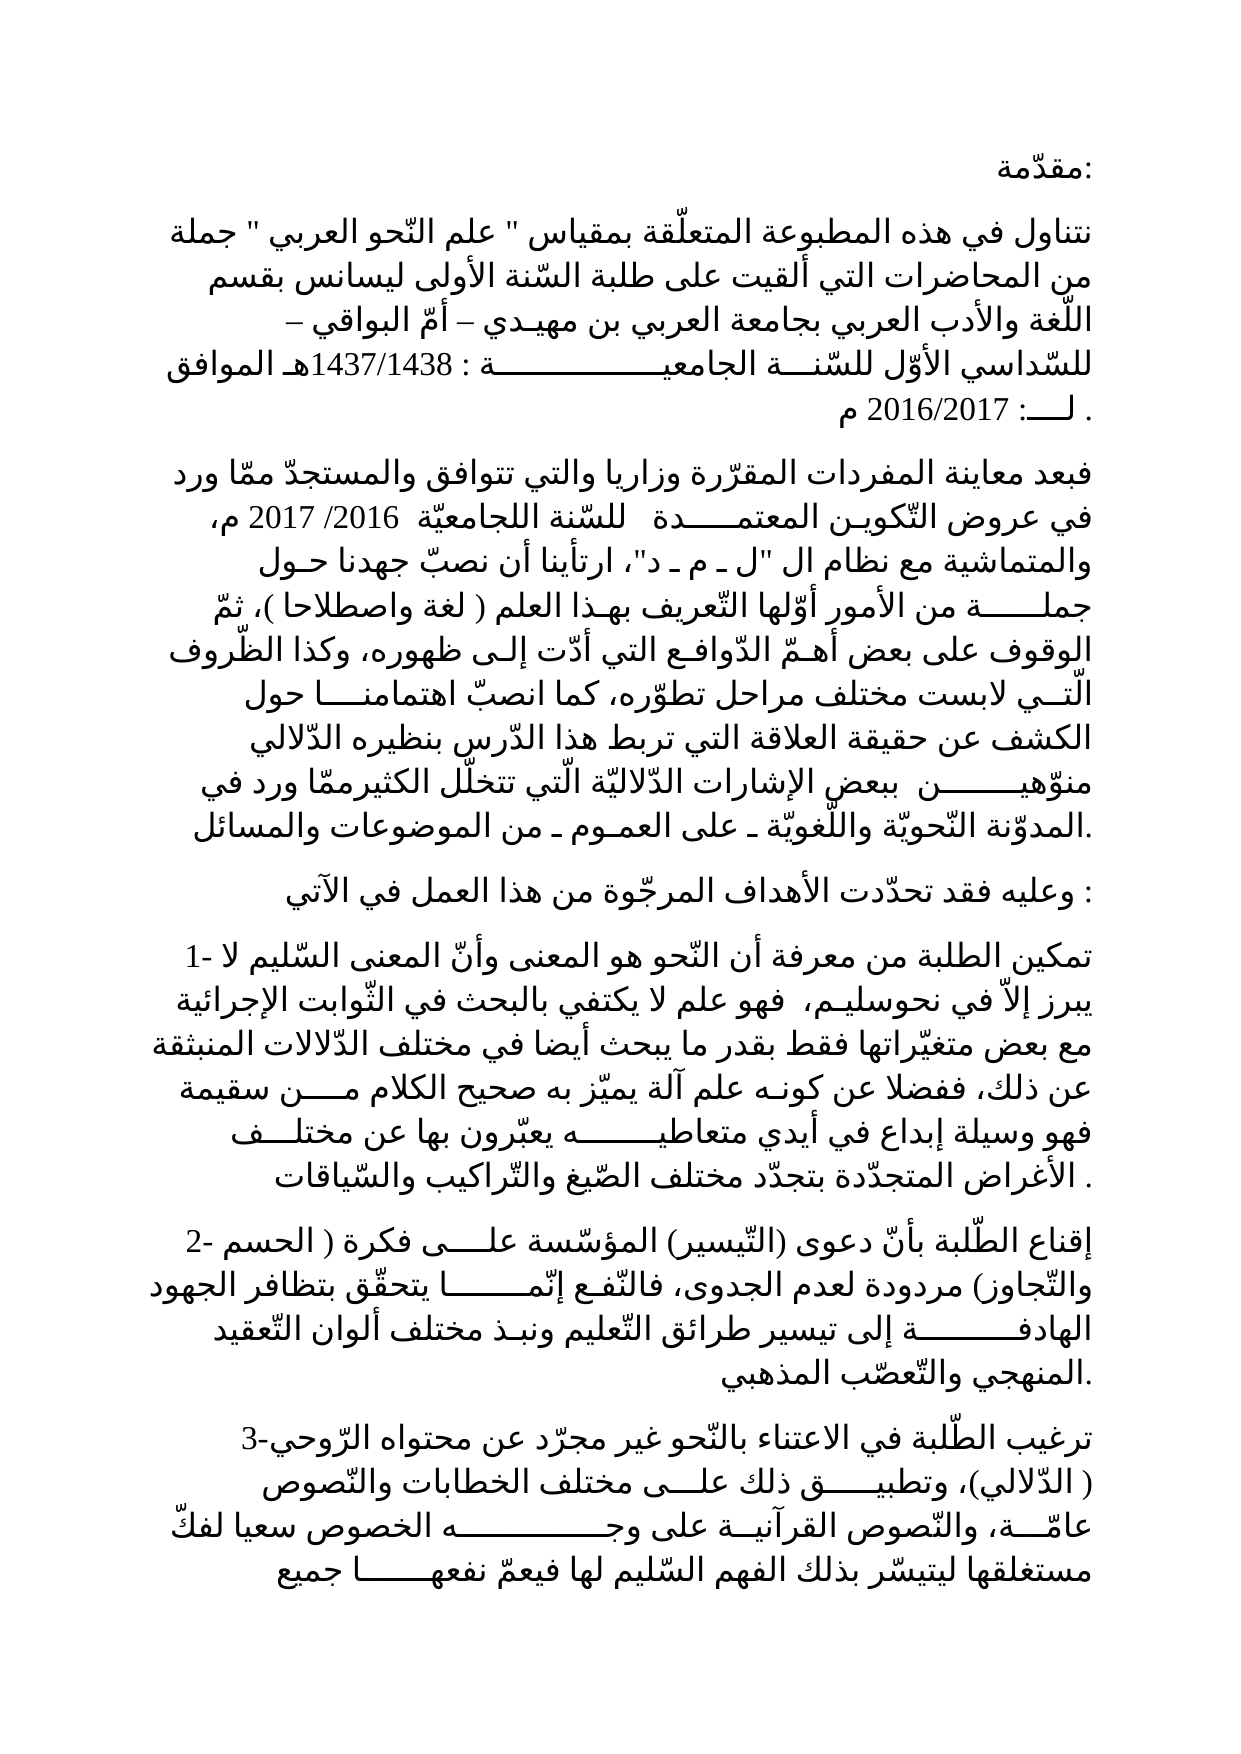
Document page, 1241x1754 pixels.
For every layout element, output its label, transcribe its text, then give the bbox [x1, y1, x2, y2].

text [148, 1418, 1093, 1589]
text 2- إقناع الطّلبة بأنّ دعوى (التّيسير) المؤسّسة علــــى فكرة ( الحسم والتّجاوز) مردودة لعدم الجدوى، فالنّفـع إنّمــــــــا يتحقّق بتظافر الجهود الهادفــــــــــة إلى تيسير طرائق التّعليم ونبـذ مختلف ألوان التّعقيد المنهجي والتّعصّب المذهبي. [148, 1221, 1093, 1392]
text 1- تمكين الطلبة من معرفة أن النّحو هو المعنى وأنّ المعنى السّليم لا يبرز إلاّ في نحوسليـم، فهو علم لا يكتفي بالبحث في الثّوابت الإجرائية مع بعض متغيّراتها فقط بقدر ما يبحث أيضا في مختلف الدّلالات المنبثقة عن ذلك، ففضلا عن كونـه علم آلة يميّز به صحيح الكلام مــــن سقيمة فهو وسيلة إبداع في أيدي متعاطيــــــــه يعبّرون بها عن مختلـــف الأغراض المتجدّدة بتجدّد مختلف الصّيغ والتّراكيب والسّياقات . [148, 936, 1093, 1194]
text نتناول في هذه المطبوعة المتعلّقة بمقياس " علم النّحو العربي " جملة من المحاضرات التي ألقيت على طلبة السّنة الأولى ليسانس بقسم اللّغة والأدب العربي بجامعة العربي بن مهيـدي – أمّ البواقي – للسّداسي الأوّل للسّنـــة الجامعيـــــــــــــــــة : 1437/1438هـ الموافق لــــ: 2016/2017 م . [148, 212, 1093, 427]
text فبعد معاينة المفردات المقرّرة وزاريا والتي تتوافق والمستجدّ ممّا ورد في عروض التّكويـن المعتمـــــدة للسّنة اللجامعيّة 2016/ 2017 م، والمتماشية مع نظام ال "ل ـ م ـ د"، ارتأينا أن نصبّ جهدنا حـول جملــــــة من الأمور أوّلها التّعريف بهـذا العلم ( لغة واصطلاحا )، ثمّ الوقوف على بعض أهـمّ الدّوافـع التي أدّت إلـى ظهوره، وكذا الظّروف الّتــي لابست مختلف مراحل تطوّره، كما انصبّ اهتمامنــــا حول الكشف عن حقيقة العلاقة التي تربط هذا الدّرس بنظيره الدّلالي منوّهيــــــــن ببعض الإشارات الدّلاليّة الّتي تتخلّل الكثيرممّا ورد في المدوّنة النّحويّة واللّغويّة ـ على العمـوم ـ من الموضوعات والمسائل. [148, 454, 1093, 844]
text وعليه فقد تحدّدت الأهداف المرجّوة من هذا العمل في الآتي : [148, 871, 1093, 909]
text مقدّمة: [148, 148, 1093, 186]
